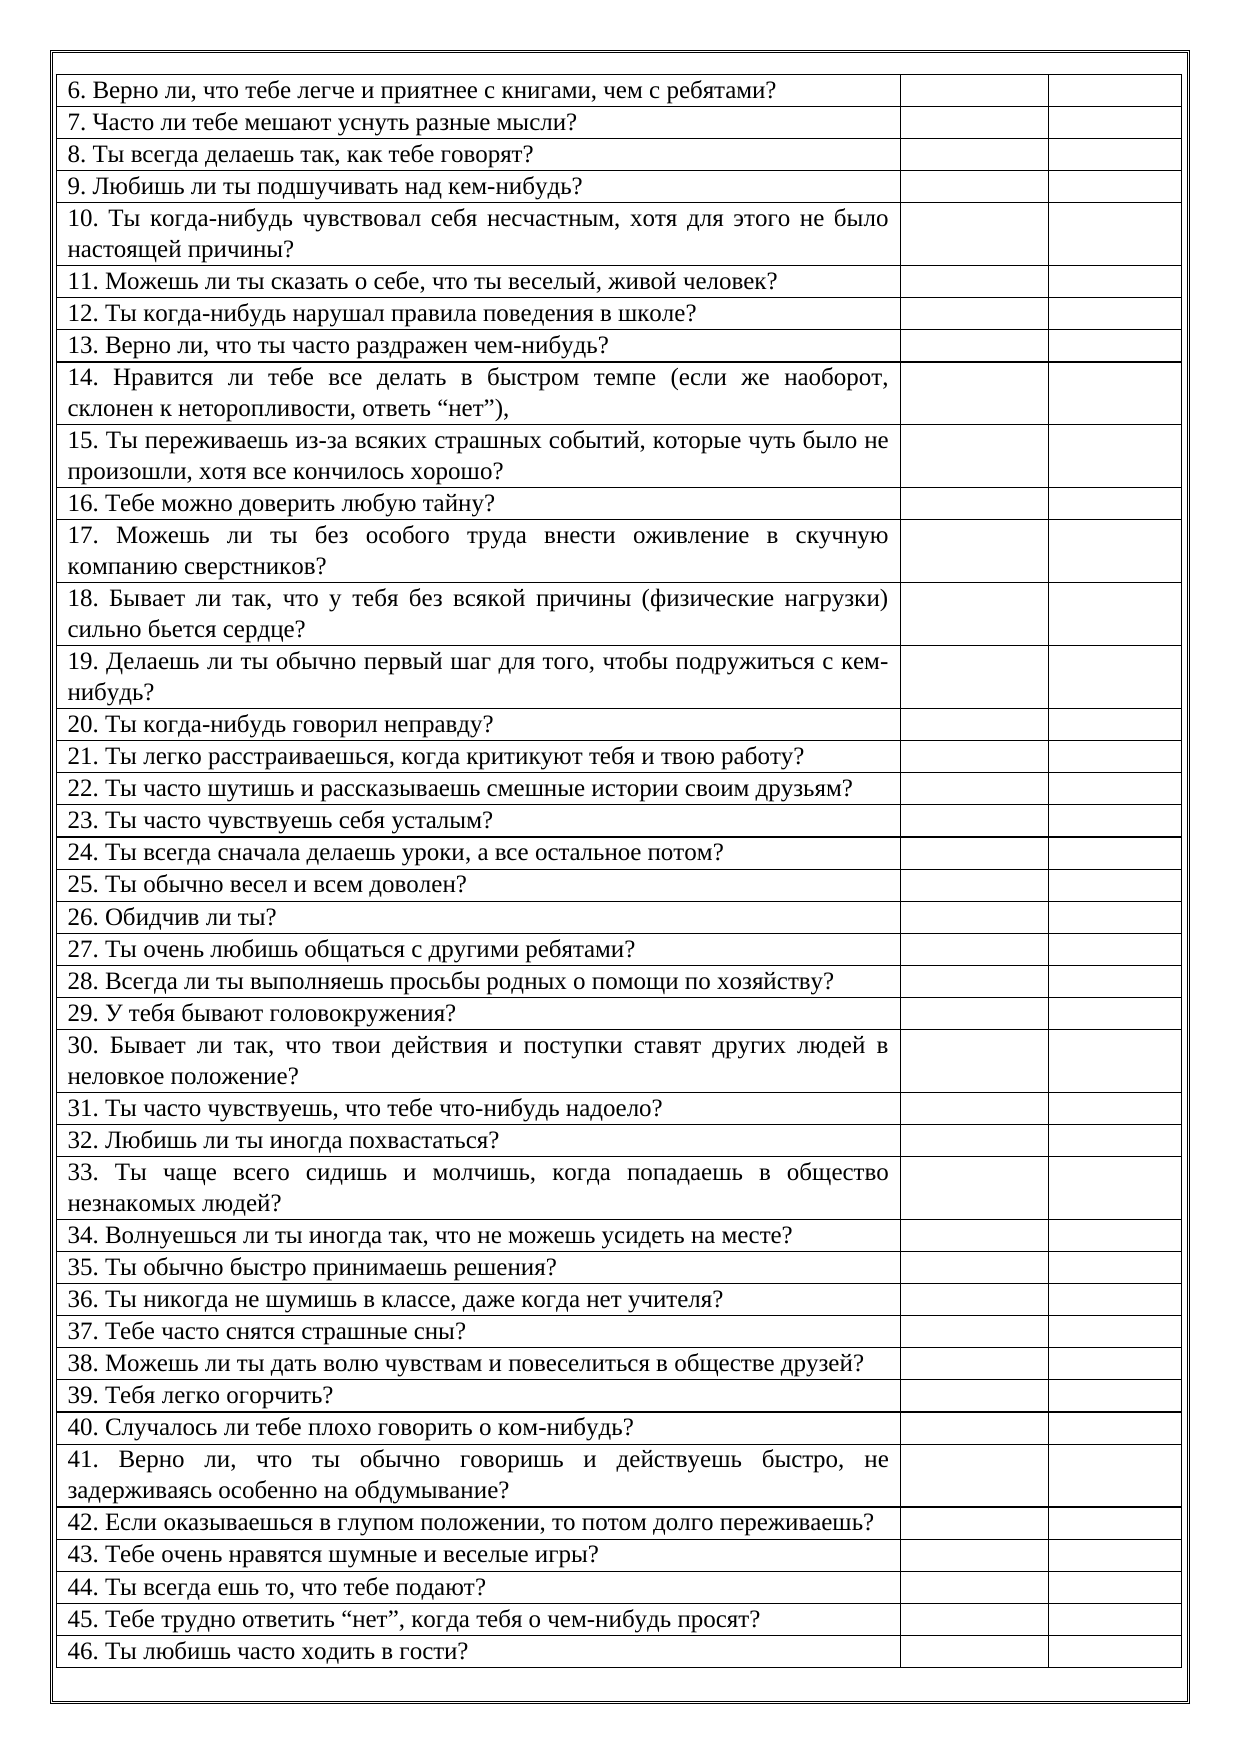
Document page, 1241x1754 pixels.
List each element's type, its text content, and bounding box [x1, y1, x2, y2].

table_cell [1049, 75, 1181, 106]
table_cell [1049, 330, 1181, 361]
table_cell 28. Всегда ли ты выполняешь просьбы родных о помощи по хозяйству? [57, 966, 900, 997]
table_cell [901, 838, 1048, 868]
table_cell [901, 583, 1048, 645]
table_cell [901, 75, 1048, 106]
table_cell [1049, 1157, 1181, 1219]
table_cell 19. Делаешь ли ты обычно первый шаг для того, чтобы подружиться с кем-нибудь? [57, 646, 900, 708]
table_cell [901, 266, 1048, 297]
table_cell [1049, 298, 1181, 329]
table_cell [1049, 1093, 1181, 1124]
table_cell 14. Нравится ли тебе все делать в быстром темпе (если же наоборот, склонен к неторопливости, ответь “нет”), [57, 363, 900, 424]
table_cell 36. Ты никогда не шумишь в классе, даже когда нет учителя? [57, 1284, 900, 1315]
table_cell 34. Волнуешься ли ты иногда так, что не можешь усидеть на месте? [57, 1220, 900, 1251]
table_cell [1049, 741, 1181, 772]
table_cell 24. Ты всегда сначала делаешь уроки, а все остальное потом? [57, 838, 900, 868]
table_cell [1049, 805, 1181, 836]
table_cell [901, 139, 1048, 170]
table_cell [901, 966, 1048, 997]
table_cell [901, 773, 1048, 804]
table_cell [1049, 363, 1181, 424]
table_cell [901, 1540, 1048, 1571]
table_cell [901, 1413, 1048, 1443]
table_cell [901, 488, 1048, 519]
table_cell [901, 1125, 1048, 1156]
table_cell [901, 1348, 1048, 1379]
table_cell [901, 425, 1048, 487]
table_cell [901, 870, 1048, 901]
table_cell 31. Ты часто чувствуешь, что тебе что-нибудь надоело? [57, 1093, 900, 1124]
table_cell [1049, 1540, 1181, 1571]
table_cell 38. Можешь ли ты дать волю чувствам и повеселиться в обществе друзей? [57, 1348, 900, 1379]
table_cell [901, 298, 1048, 329]
table_cell 26. Обидчив ли ты? [57, 902, 900, 933]
table_cell [1049, 1125, 1181, 1156]
table_cell [901, 709, 1048, 740]
table_cell [901, 1316, 1048, 1347]
table_cell [901, 741, 1048, 772]
table_cell [1049, 838, 1181, 868]
table_cell [1049, 902, 1181, 933]
table_cell [901, 1445, 1048, 1506]
table_cell [901, 330, 1048, 361]
table_cell [1049, 266, 1181, 297]
table_cell [1049, 171, 1181, 202]
table_cell 21. Ты легко расстраиваешься, когда критикуют тебя и твою работу? [57, 741, 900, 772]
table_cell [1049, 934, 1181, 965]
table_cell [1049, 203, 1181, 265]
table_cell [1049, 966, 1181, 997]
table_cell [1049, 1348, 1181, 1379]
table_cell 16. Тебе можно доверить любую тайну? [57, 488, 900, 519]
table_cell [901, 902, 1048, 933]
table_cell 13. Верно ли, что ты часто раздражен чем-нибудь? [57, 330, 900, 361]
table_cell 39. Тебя легко огорчить? [57, 1380, 900, 1411]
table_cell [901, 520, 1048, 582]
table_cell [901, 363, 1048, 424]
table_cell 20. Ты когда-нибудь говорил неправду? [57, 709, 900, 740]
table_cell [1049, 1413, 1181, 1443]
table_cell 12. Ты когда-нибудь нарушал правила поведения в школе? [57, 298, 900, 329]
table_cell 22. Ты часто шутишь и рассказываешь смешные истории своим друзьям? [57, 773, 900, 804]
table_cell 45. Тебе трудно ответить “нет”, когда тебя о чем-нибудь просят? [57, 1604, 900, 1635]
table_cell [1049, 646, 1181, 708]
table_cell 44. Ты всегда ешь то, что тебе подают? [57, 1572, 900, 1603]
table_cell [901, 171, 1048, 202]
table_cell [901, 934, 1048, 965]
table_cell 18. Бывает ли так, что у тебя без всякой причины (физические нагрузки) сильно бьется сердце? [57, 583, 900, 645]
table_cell [1049, 1445, 1181, 1506]
table_cell [1049, 998, 1181, 1029]
table_cell 6. Верно ли, что тебе легче и приятнее с книгами, чем с ребятами? [57, 75, 900, 106]
table_cell 32. Любишь ли ты иногда похвастаться? [57, 1125, 900, 1156]
table_cell [1049, 1316, 1181, 1347]
table_cell [1049, 1604, 1181, 1635]
table_cell 15. Ты переживаешь из-за всяких страшных событий, которые чуть было не произошли, хотя все кончилось хорошо? [57, 425, 900, 487]
table_cell 9. Любишь ли ты подшучивать над кем-нибудь? [57, 171, 900, 202]
table_cell 42. Если оказываешься в глупом положении, то потом долго переживаешь? [57, 1508, 900, 1538]
table_cell [901, 1030, 1048, 1092]
table_cell [1049, 425, 1181, 487]
table_cell 29. У тебя бывают головокружения? [57, 998, 900, 1029]
table_cell 37. Тебе часто снятся страшные сны? [57, 1316, 900, 1347]
table_cell 8. Ты всегда делаешь так, как тебе говорят? [57, 139, 900, 170]
table_cell [901, 1508, 1048, 1538]
table_cell 46. Ты любишь часто ходить в гости? [57, 1636, 900, 1667]
table_cell [901, 1252, 1048, 1283]
table_cell [1049, 709, 1181, 740]
table_cell [901, 1604, 1048, 1635]
table_cell [1049, 773, 1181, 804]
table_cell 17. Можешь ли ты без особого труда внести оживление в скучную компанию сверстников? [57, 520, 900, 582]
table_cell [1049, 139, 1181, 170]
table_cell [901, 998, 1048, 1029]
table_cell [1049, 1220, 1181, 1251]
table_cell [1049, 1572, 1181, 1603]
table_cell [1049, 1030, 1181, 1092]
table_cell [1049, 1508, 1181, 1538]
table_cell 10. Ты когда-нибудь чувствовал себя несчастным, хотя для этого не было настоящей причины? [57, 203, 900, 265]
table_cell 23. Ты часто чувствуешь себя усталым? [57, 805, 900, 836]
table_cell [1049, 520, 1181, 582]
table_cell [901, 1380, 1048, 1411]
table_cell 43. Тебе очень нравятся шумные и веселые игры? [57, 1540, 900, 1571]
table_cell [1049, 870, 1181, 901]
table_cell [1049, 1636, 1181, 1667]
table_cell [1049, 583, 1181, 645]
table_cell [901, 1572, 1048, 1603]
table_cell [901, 1220, 1048, 1251]
table_cell 33. Ты чаще всего сидишь и молчишь, когда попадаешь в общество незнакомых людей? [57, 1157, 900, 1219]
table_cell 7. Часто ли тебе мешают уснуть разные мысли? [57, 107, 900, 138]
table_cell [1049, 1252, 1181, 1283]
table_cell [1049, 1380, 1181, 1411]
table_cell [901, 107, 1048, 138]
table_cell [901, 1093, 1048, 1124]
table_cell 35. Ты обычно быстро принимаешь решения? [57, 1252, 900, 1283]
table_cell 30. Бывает ли так, что твои действия и поступки ставят других людей в неловкое положение? [57, 1030, 900, 1092]
table_cell [901, 1636, 1048, 1667]
table_cell 27. Ты очень любишь общаться с другими ребятами? [57, 934, 900, 965]
table_cell 40. Случалось ли тебе плохо говорить о ком-нибудь? [57, 1413, 900, 1443]
table_cell 11. Можешь ли ты сказать о себе, что ты веселый, живой человек? [57, 266, 900, 297]
table_cell 41. Верно ли, что ты обычно говоришь и действуешь быстро, не задерживаясь особенно на обдумывание? [57, 1445, 900, 1506]
table_cell [1049, 107, 1181, 138]
table_cell [1049, 1284, 1181, 1315]
table_cell [901, 805, 1048, 836]
table_cell [901, 1157, 1048, 1219]
table_cell [1049, 488, 1181, 519]
table_cell [901, 1284, 1048, 1315]
table_cell [901, 646, 1048, 708]
table_cell [901, 203, 1048, 265]
table_cell 25. Ты обычно весел и всем доволен? [57, 870, 900, 901]
